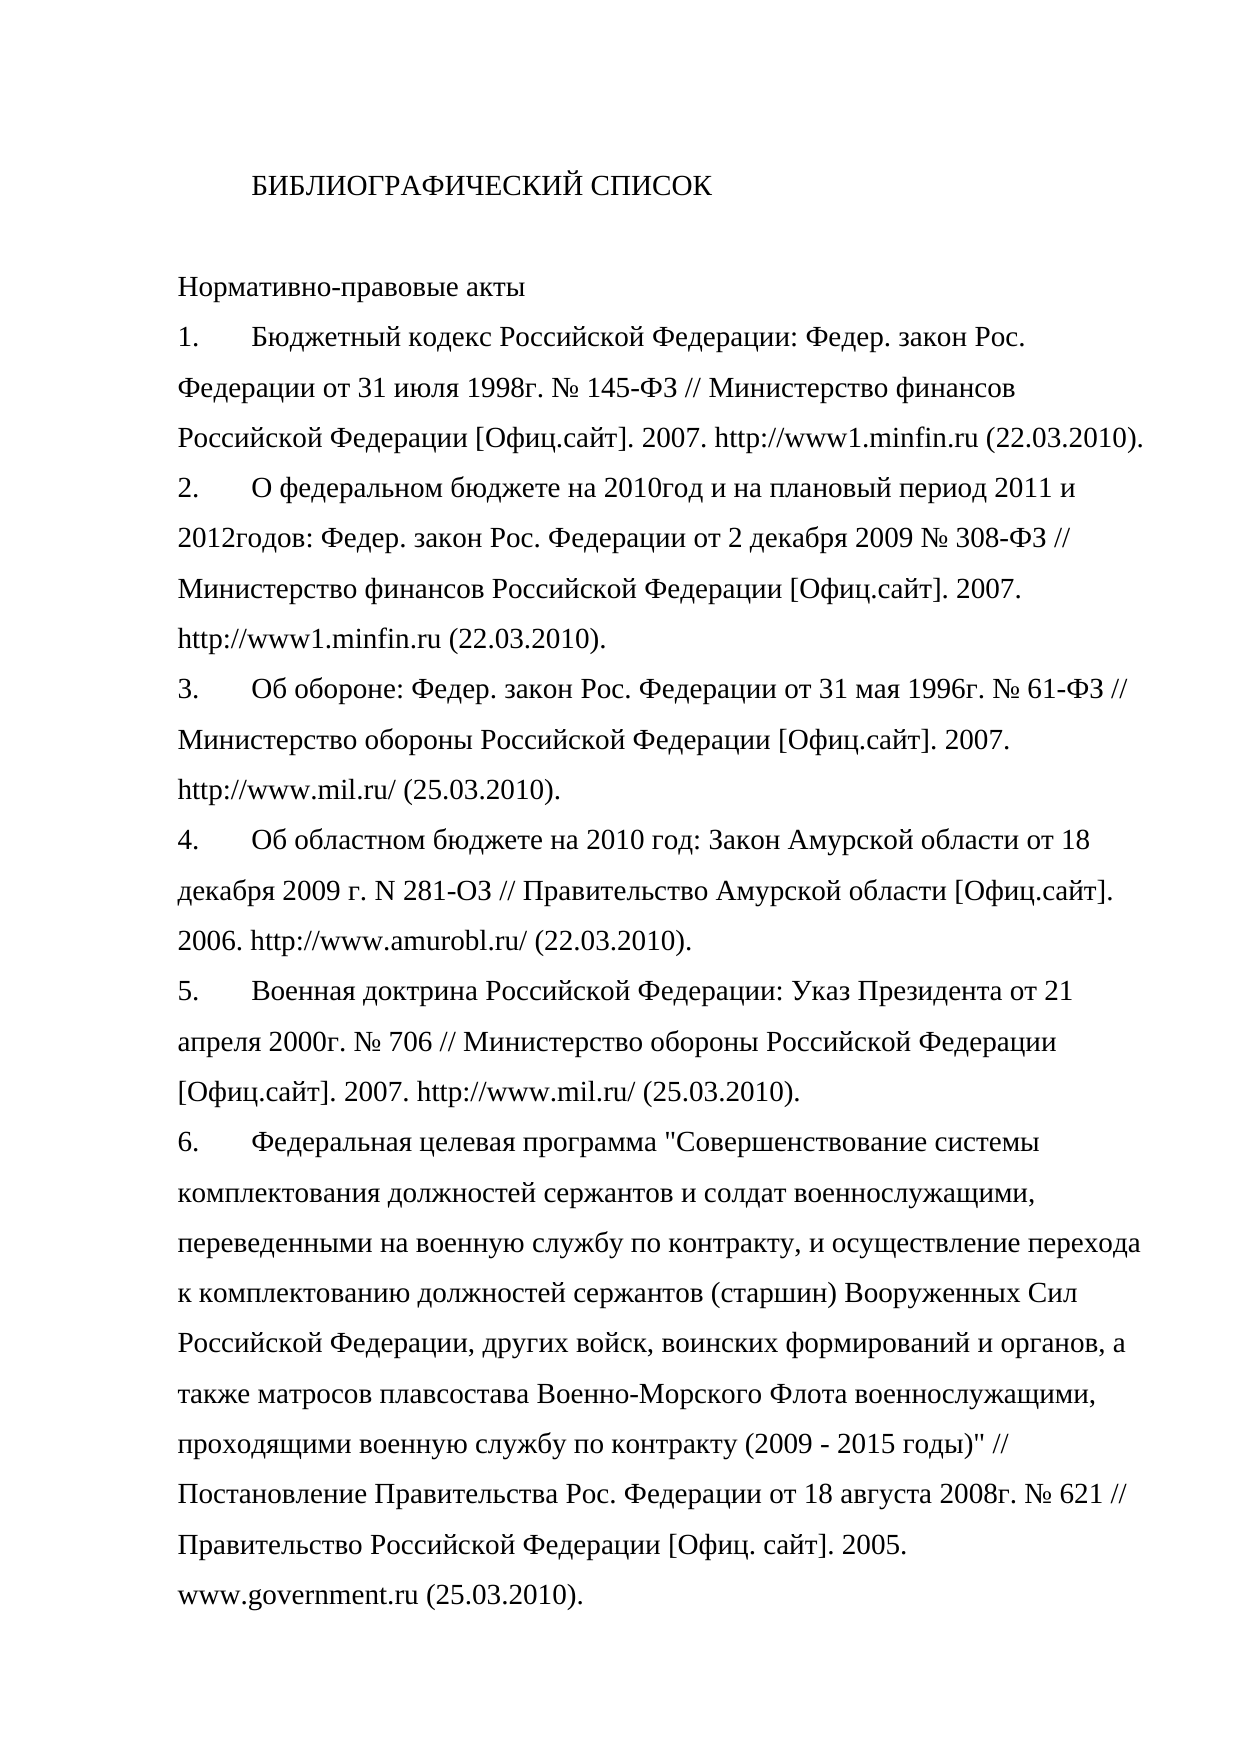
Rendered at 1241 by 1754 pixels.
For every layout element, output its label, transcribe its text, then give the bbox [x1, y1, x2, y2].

list Об областном бюджете на 2010 год: Закон Амурской области от 18 декабря 2009 г. N 281-ОЗ // Правительство Амурской области [Офиц.сайт]. 2006. http://www.amurobl.ru/ (22.03.2010). [177, 822, 1152, 957]
list Федеральная целевая программа "Совершенствование системы комплектования должностей сержантов и солдат военнослужащими, переведенными на военную службу по контракту, и осуществление перехода к комплектованию должностей сержантов (старшин) Вооруженных Сил Российской Федерации, других войск, воинских формирований и органов, а также матросов плавсостава Военно-Морского Флота военнослужащими, проходящими военную службу по контракту (2009 - 2015 годы)" // Постановление Правительства Рос. Федерации от 18 августа 2008г. № 621 // Правительство Российской Федерации [Офиц. сайт]. 2005. www.government.ru (25.03.2010). [177, 1124, 1152, 1611]
list Военная доктрина Российской Федерации: Указ Президента от 21 апреля 2000г. № 706 // Министерство обороны Российской Федерации [Офиц.сайт]. 2007. http://www.mil.ru/ (25.03.2010). [177, 973, 1152, 1108]
list Об обороне: Федер. закон Рос. Федерации от 31 мая 1996г. № 61-ФЗ // Министерство обороны Российской Федерации [Офиц.сайт]. 2007. http://www.mil.ru/ (25.03.2010). [177, 672, 1152, 806]
list Бюджетный кодекс Российской Федерации: Федер. закон Рос. Федерации от 31 июля 1998г. № 145-ФЗ // Министерство финансов Российской Федерации [Офиц.сайт]. 2007. http://www1.minfin.ru (22.03.2010). [177, 319, 1152, 453]
list О федеральном бюджете на 2010год и на плановый период 2011 и 2012годов: Федер. закон Рос. Федерации от 2 декабря 2009 № 308-ФЗ // Министерство финансов Российской Федерации [Офиц.сайт]. 2007. http://www1.minfin.ru (22.03.2010). [177, 470, 1152, 655]
text Нормативно-правовые акты [177, 269, 1152, 303]
text БИБЛИОГРАФИЧЕСКИЙ СПИСОК [177, 168, 1152, 202]
